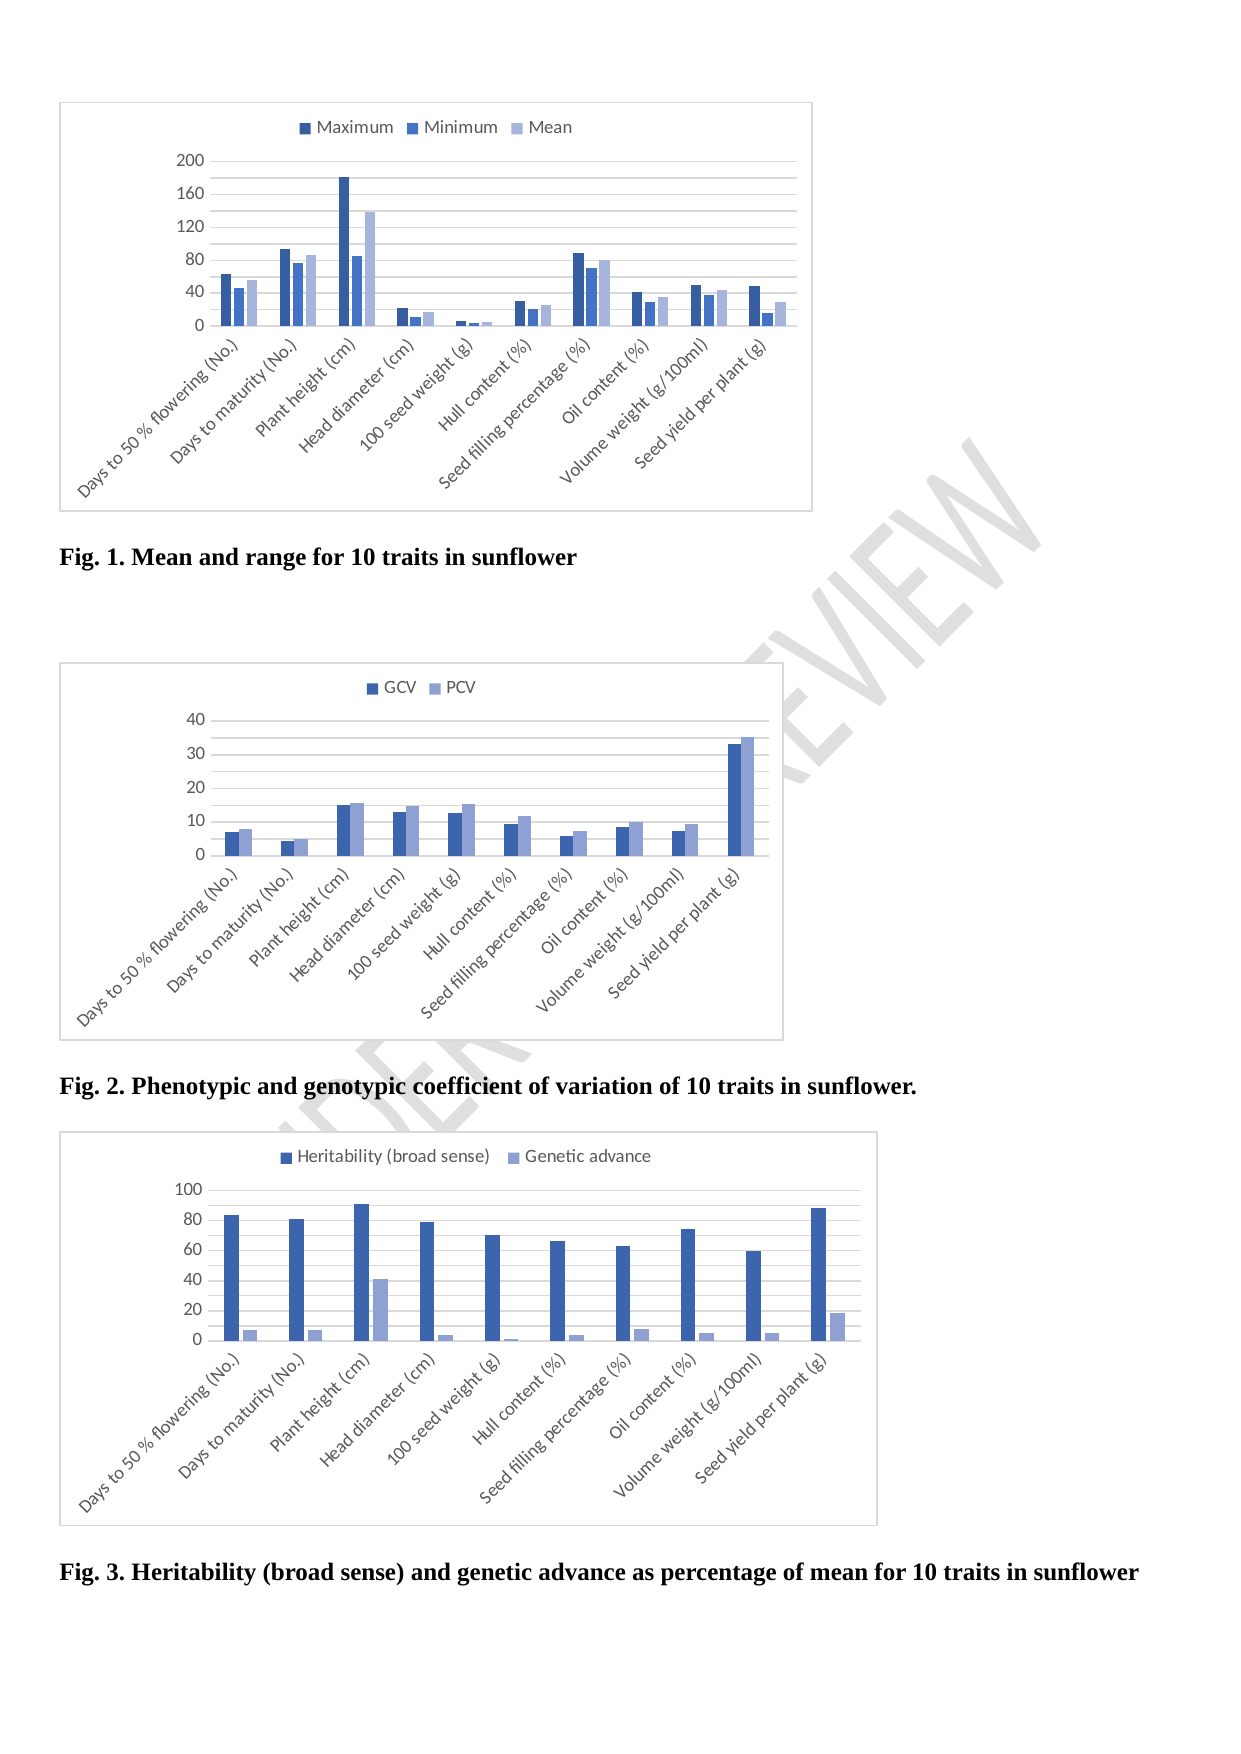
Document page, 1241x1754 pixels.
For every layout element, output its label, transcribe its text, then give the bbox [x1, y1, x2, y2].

text Fig. 1. Mean and range for 10 traits in sunflower [59, 542, 1181, 571]
text Fig. 2. Phenotypic and genotypic coefficient of variation of 10 traits in sunflower. [59, 1071, 1181, 1100]
text Fig. 3. Heritability (broad sense) and genetic advance as percentage of mean for 10 traits in sunflower [59, 1557, 1181, 1586]
